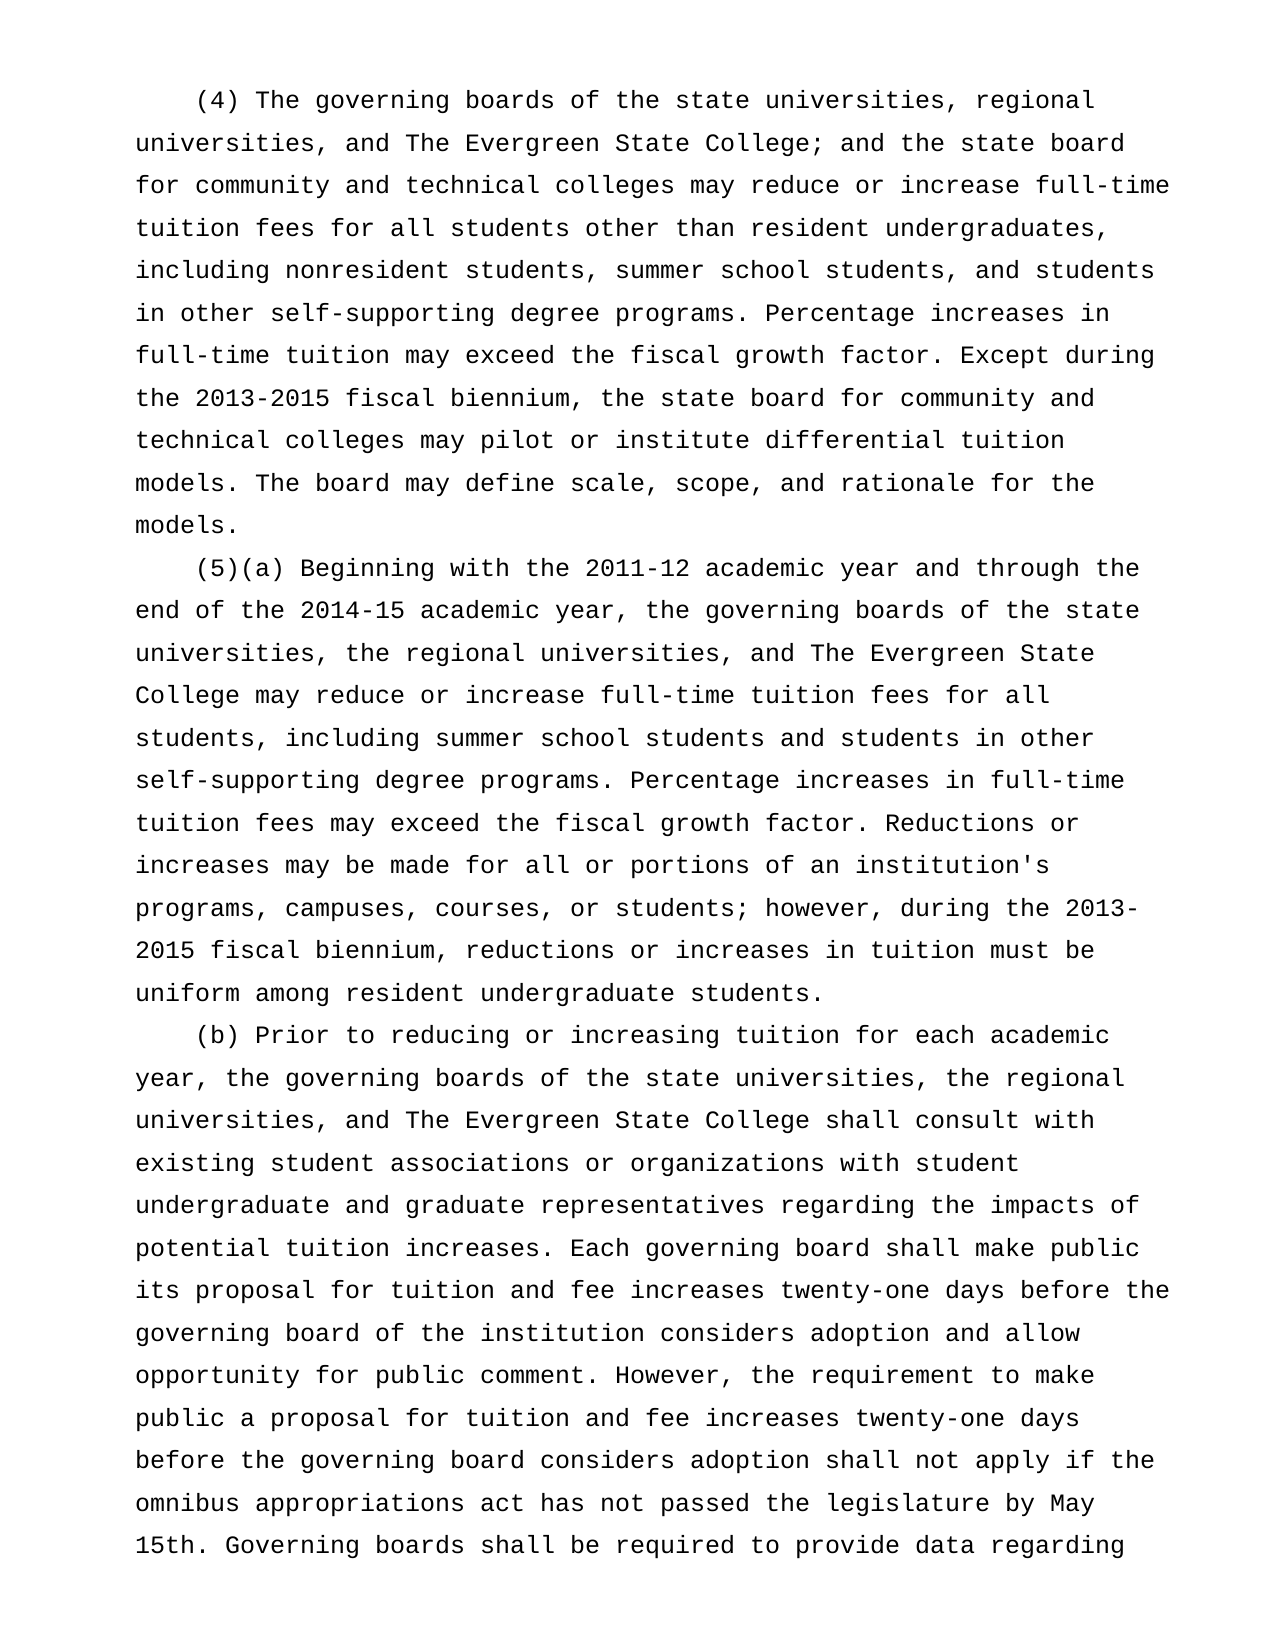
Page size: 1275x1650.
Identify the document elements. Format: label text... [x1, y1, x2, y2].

text (5)(a) Beginning with the 2011-12 academic year and through the end of the 2014-15 academic year, the governing boards of the state universities, the regional universities, and The Evergreen State College may reduce or increase full-time tuition fees for all students, including summer school students and students in other self-supporting degree programs. Percentage increases in full-time tuition fees may exceed the fiscal growth factor. Reductions or increases may be made for all or portions of an institution's programs, campuses, courses, or students; however, during the 2013-2015 fiscal biennium, reductions or increases in tuition must be uniform among resident undergraduate students. [135, 542, 1170, 1010]
text (4) The governing boards of the state universities, regional universities, and The Evergreen State College; and the state board for community and technical colleges may reduce or increase full-time tuition fees for all students other than resident undergraduates, including nonresident students, summer school students, and students in other self-supporting degree programs. Percentage increases in full-time tuition may exceed the fiscal growth factor. Except during the 2013-2015 fiscal biennium, the state board for community and technical colleges may pilot or institute differential tuition models. The board may define scale, scope, and rationale for the models. [135, 75, 1170, 542]
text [135, 1010, 1170, 1562]
